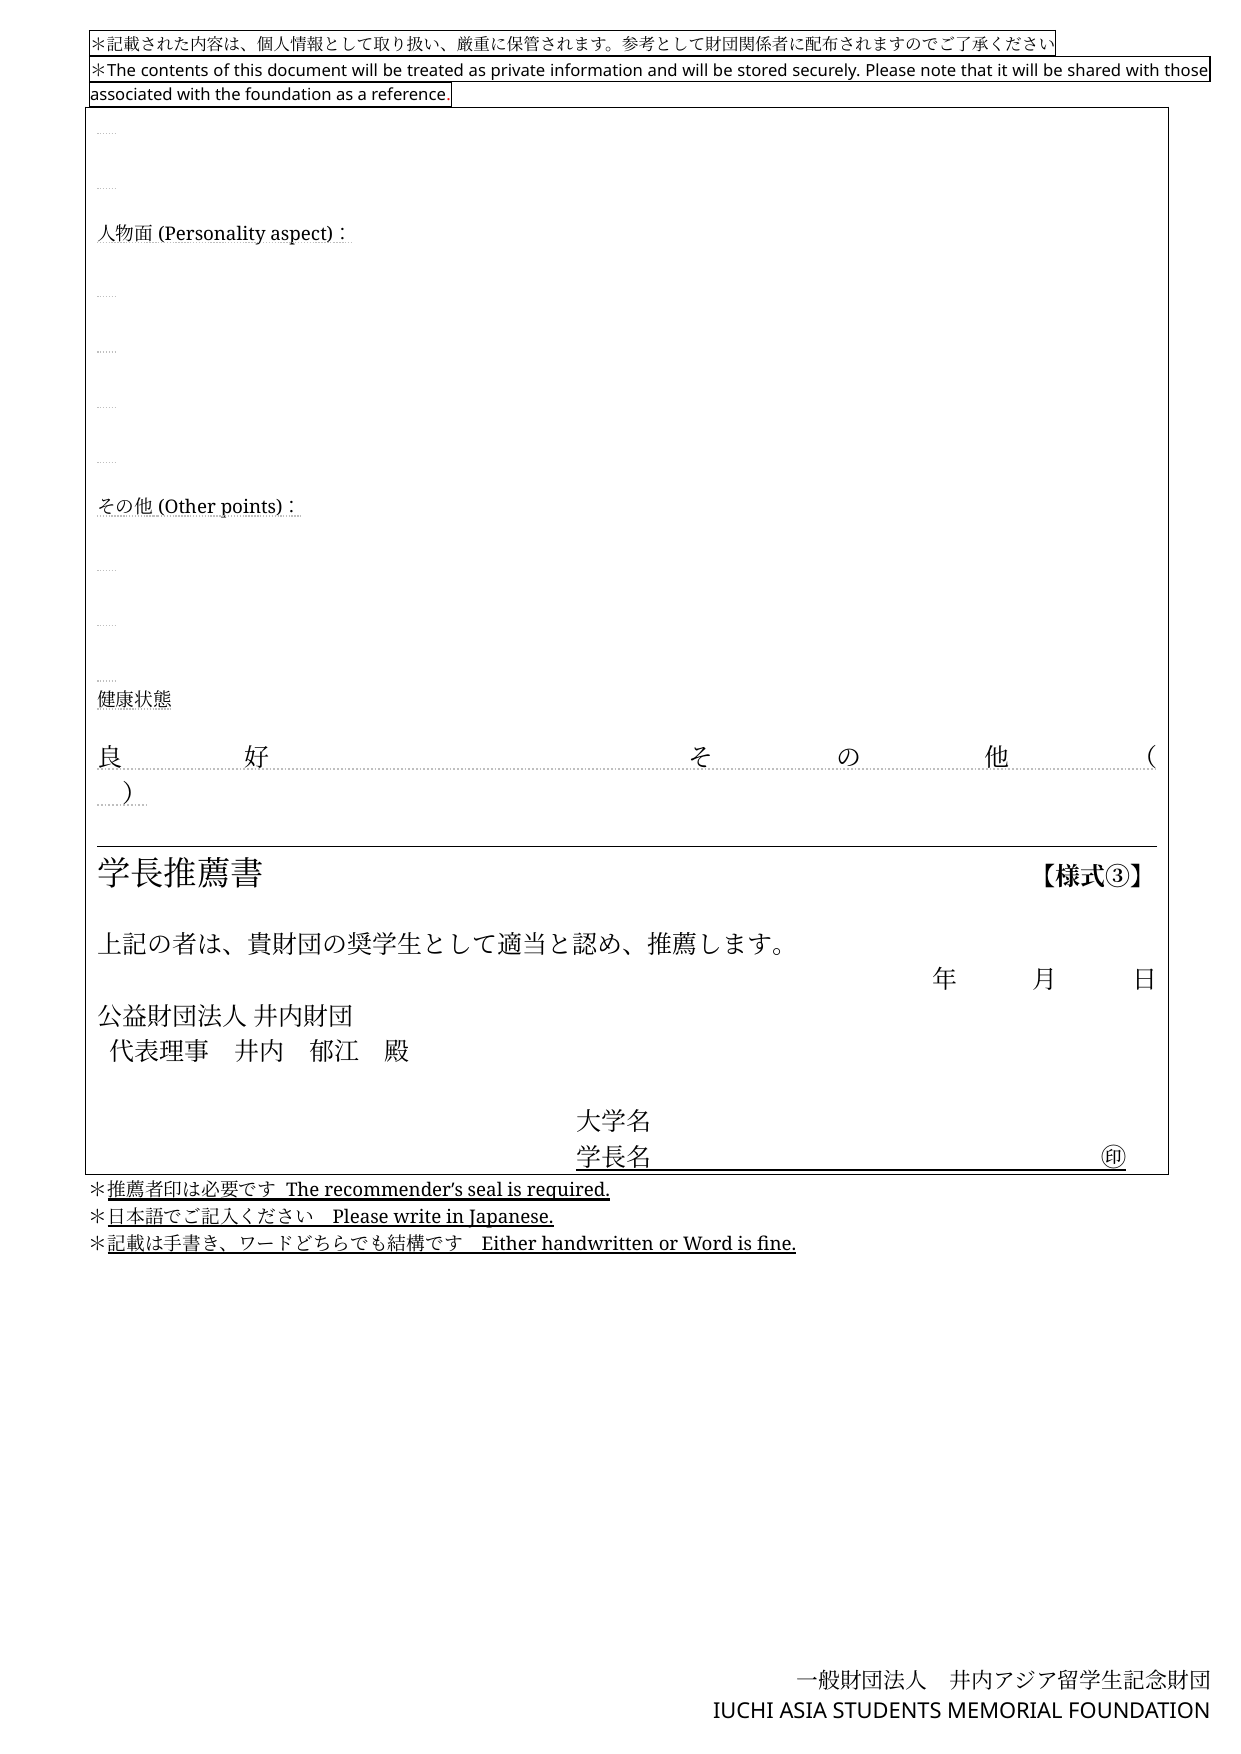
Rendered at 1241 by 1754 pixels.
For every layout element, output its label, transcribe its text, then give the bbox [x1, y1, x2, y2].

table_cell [86, 108, 1168, 1174]
text ＊記載は手書き、ワードどちらでも結構です Either handwritten or Word is fine. [89, 1229, 1211, 1256]
text ＊日本語でご記入ください Please write in Japanese. [89, 1202, 1211, 1229]
text ＊推薦者印は必要です The recommender’s seal is required. [89, 1175, 1211, 1202]
